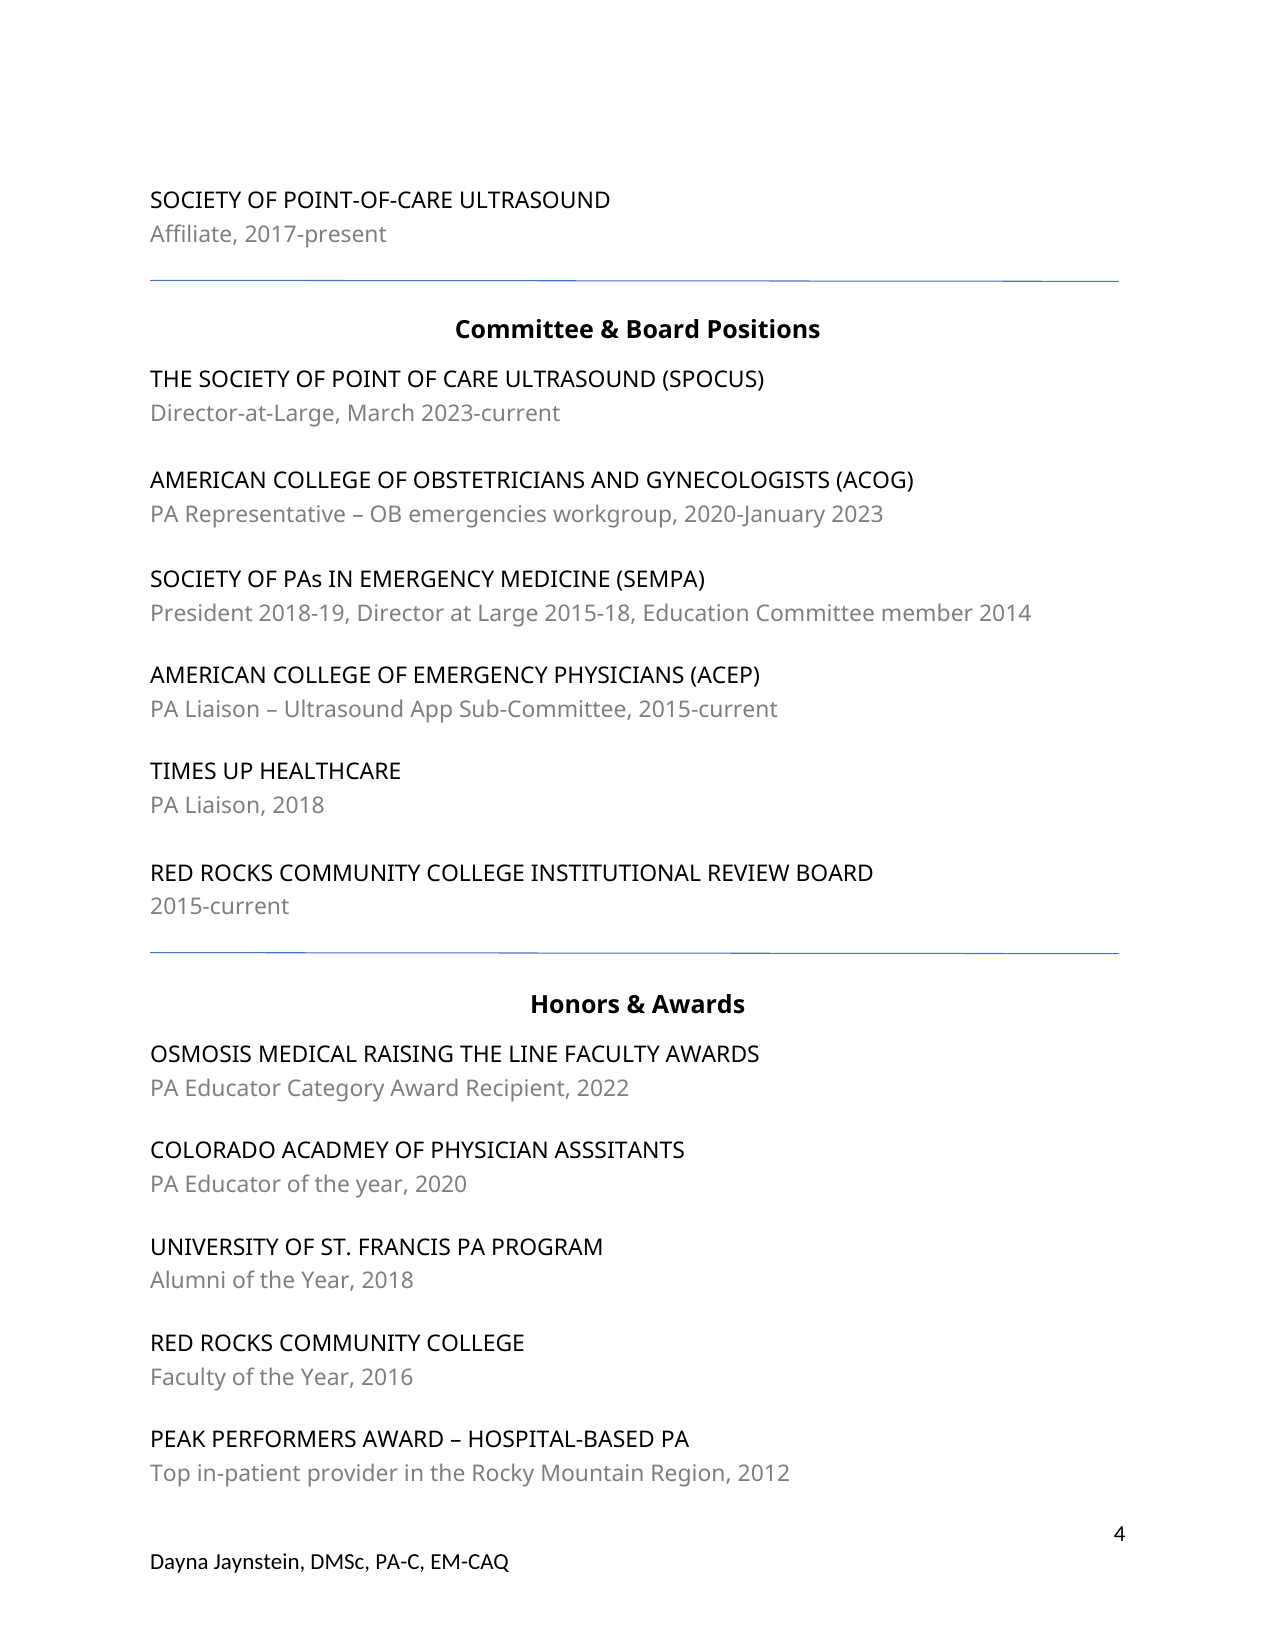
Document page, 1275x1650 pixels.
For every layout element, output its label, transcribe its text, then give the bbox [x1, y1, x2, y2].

text Director-at-Large, March 2023-current [150, 396, 1125, 428]
text RED ROCKS COMMUNITY COLLEGE [150, 1327, 1125, 1358]
text RED ROCKS COMMUNITY COLLEGE INSTITUTIONAL REVIEW BOARD [150, 856, 1125, 888]
text PA Educator Category Award Recipient, 2022 [150, 1072, 1125, 1103]
text President 2018-19, Director at Large 2015-18, Education Committee member 2014 [150, 596, 1125, 628]
text OSMOSIS MEDICAL RAISING THE LINE FACULTY AWARDS [150, 1038, 1125, 1069]
text PEAK PERFORMERS AWARD – HOSPITAL-BASED PA [150, 1423, 1125, 1454]
text Alumni of the Year, 2018 [150, 1264, 1125, 1295]
text SOCIETY OF POINT-OF-CARE ULTRASOUND [150, 184, 1125, 215]
text PA Representative – OB emergencies workgroup, 2020-January 2023 [150, 498, 1125, 529]
text UNIVERSITY OF ST. FRANCIS PA PROGRAM [150, 1230, 1125, 1262]
text PA Liaison – Ultrasound App Sub-Committee, 2015-current [150, 693, 1125, 724]
text Honors & Awards [150, 987, 1125, 1021]
text PA Liaison, 2018 [150, 789, 1125, 820]
text PA Educator of the year, 2020 [150, 1168, 1125, 1199]
text SOCIETY OF PAs IN EMERGENCY MEDICINE (SEMPA) [150, 563, 1125, 594]
text THE SOCIETY OF POINT OF CARE ULTRASOUND (SPOCUS) [150, 363, 1125, 394]
text AMERICAN COLLEGE OF EMERGENCY PHYSICIANS (ACEP) [150, 659, 1125, 690]
text TIMES UP HEALTHCARE [150, 755, 1125, 786]
text Top in-patient provider in the Rocky Mountain Region, 2012 [150, 1457, 1125, 1488]
text Committee & Board Positions [150, 312, 1125, 346]
text AMERICAN COLLEGE OF OBSTETRICIANS AND GYNECOLOGISTS (ACOG) [150, 464, 1125, 495]
text Affiliate, 2017-present [150, 218, 1125, 249]
text COLORADO ACADMEY OF PHYSICIAN ASSSITANTS [150, 1134, 1125, 1165]
text 2015-current [150, 890, 1125, 921]
text Faculty of the Year, 2016 [150, 1360, 1125, 1392]
